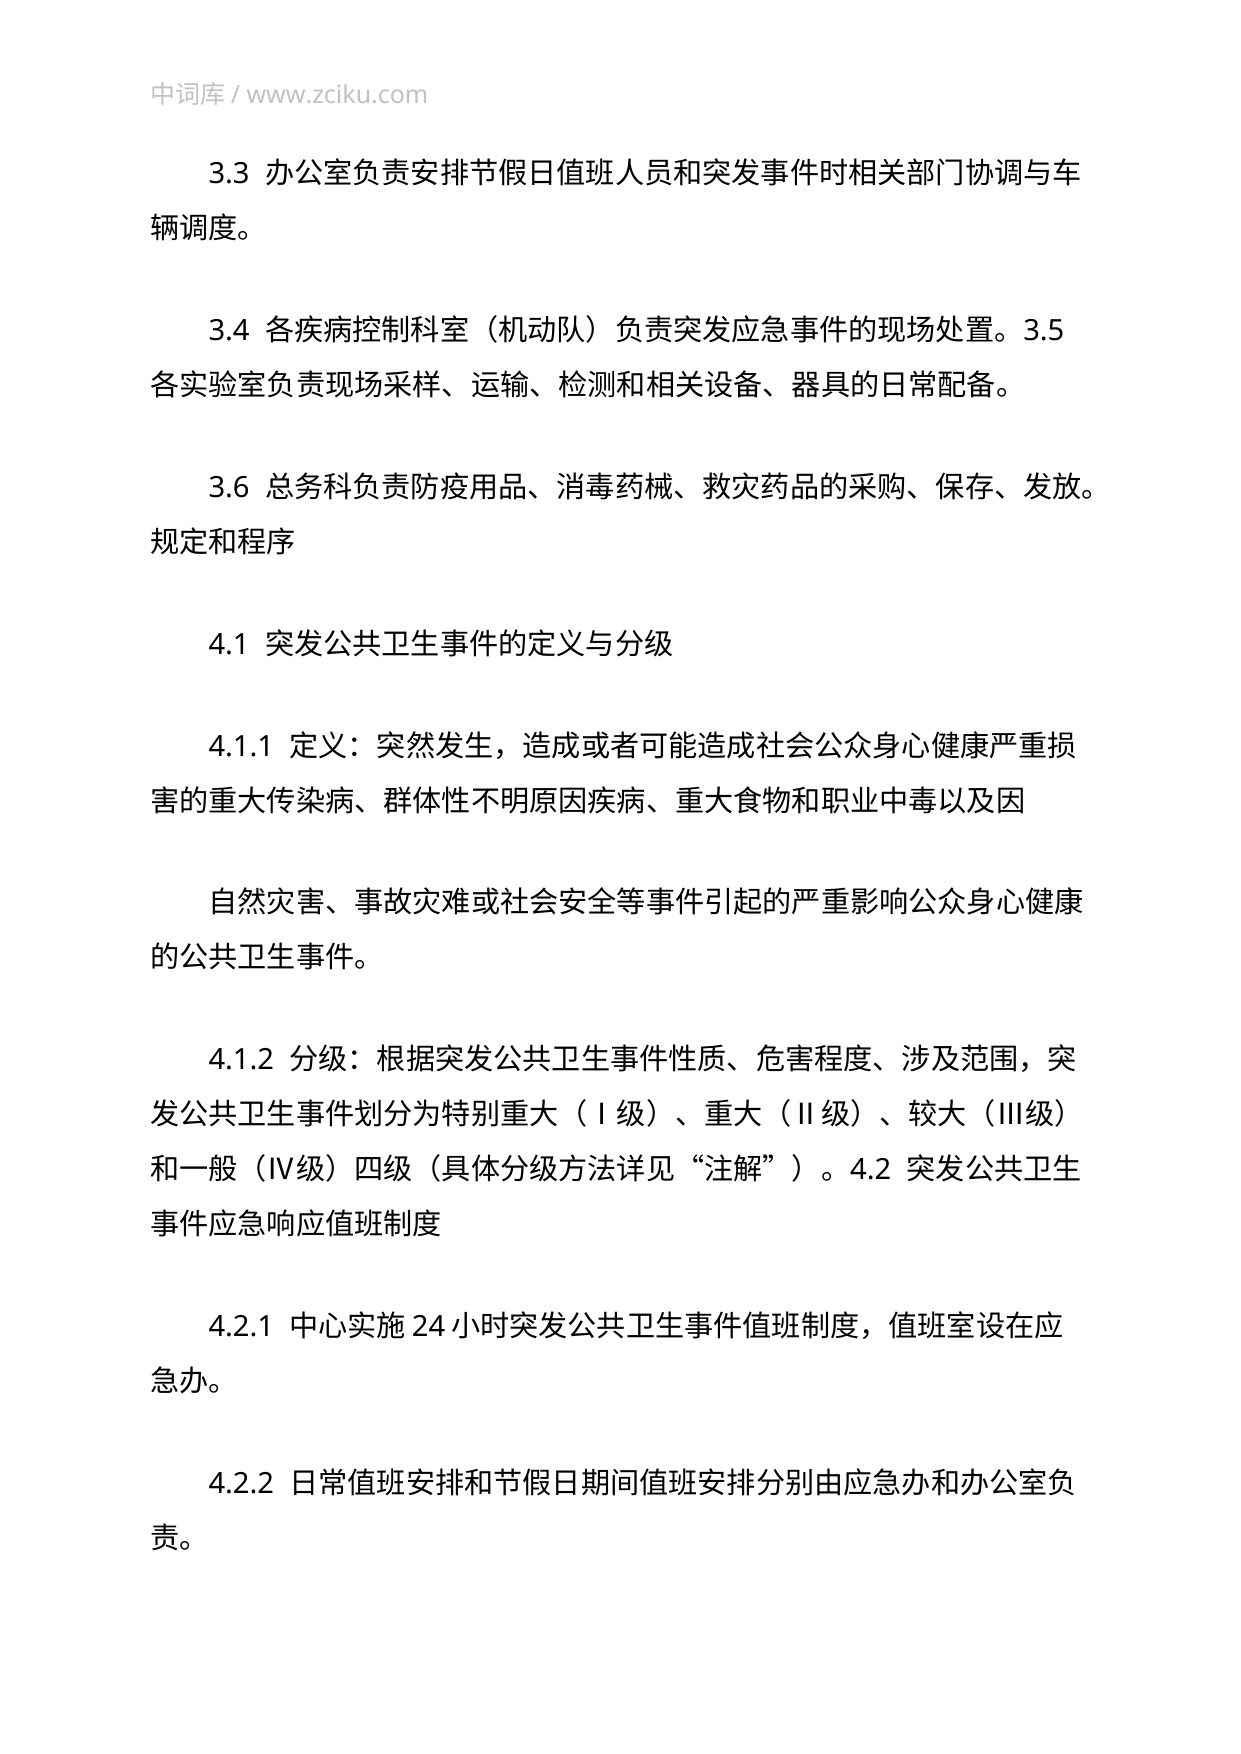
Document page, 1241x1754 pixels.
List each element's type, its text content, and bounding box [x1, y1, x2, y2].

text 4.2.2 日常值班安排和节假日期间值班安排分别由应急办和办公室负责。 [150, 1459, 1090, 1556]
text 3.4 各疾病控制科室（机动队）负责突发应急事件的现场处置。3.5 各实验室负责现场采样、运输、检测和相关设备、器具的日常配备。 [150, 307, 1090, 404]
text 4.1.2 分级：根据突发公共卫生事件性质、危害程度、涉及范围，突发公共卫生事件划分为特别重大（Ⅰ级）、重大（Ⅱ级）、较大（Ⅲ级）和一般（Ⅳ级）四级（具体分级方法详见“注解”）。4.2 突发公共卫生事件应急响应值班制度 [150, 1036, 1090, 1243]
text 自然灾害、事故灾难或社会安全等事件引起的严重影响公众身心健康的公共卫生事件。 [150, 879, 1090, 976]
text 4.2.1 中心实施24小时突发公共卫生事件值班制度，值班室设在应急办。 [150, 1302, 1090, 1400]
text 4.1.1 定义：突然发生，造成或者可能造成社会公众身心健康严重损害的重大传染病、群体性不明原因疾病、重大食物和职业中毒以及因 [150, 722, 1090, 819]
text 3.6 总务科负责防疫用品、消毒药械、救灾药品的采购、保存、发放。规定和程序 [150, 463, 1090, 561]
text 4.1 突发公共卫生事件的定义与分级 [150, 620, 1090, 663]
text 3.3 办公室负责安排节假日值班人员和突发事件时相关部门协调与车辆调度。 [150, 150, 1090, 247]
